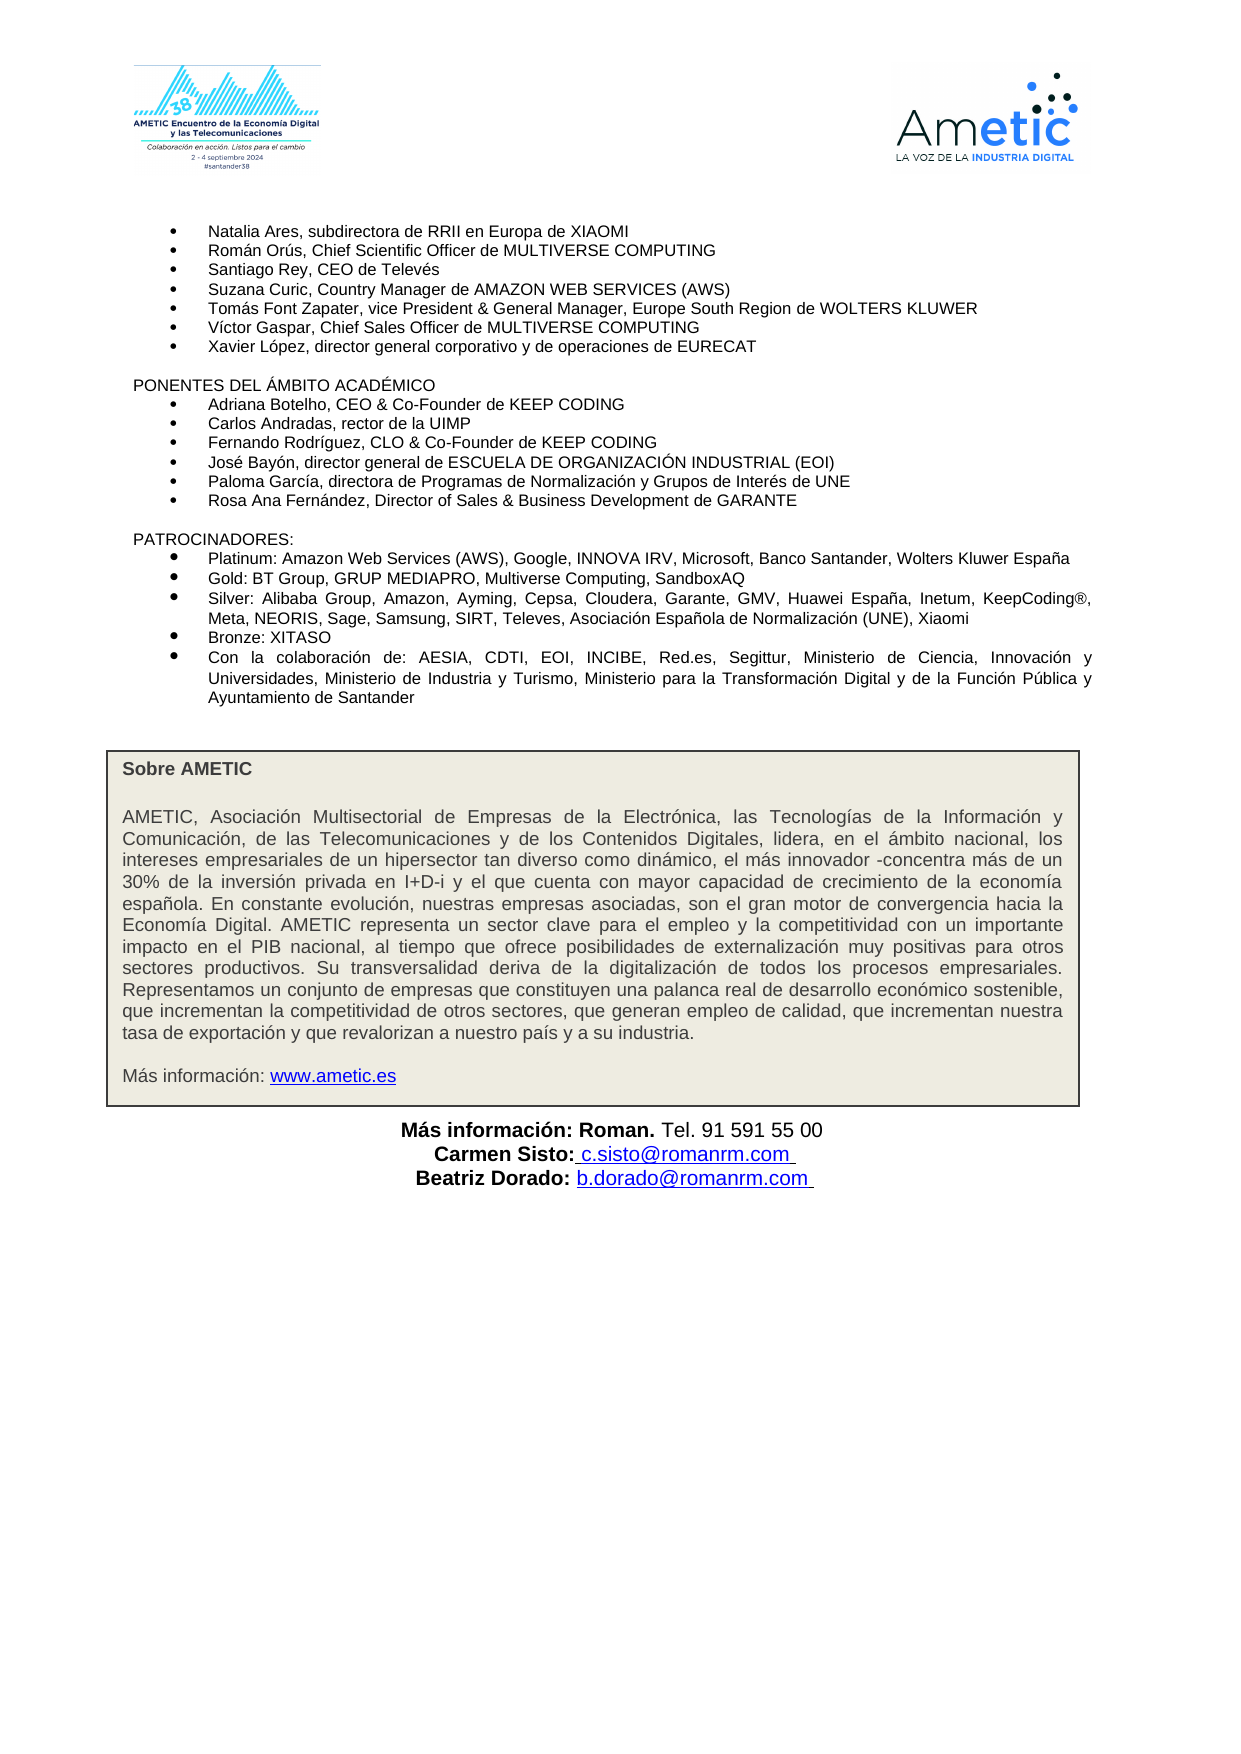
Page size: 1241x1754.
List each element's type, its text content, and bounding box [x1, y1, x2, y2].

picture [133, 65, 321, 176]
list Fernando Rodríguez, CLO & Co-Founder de KEEP CODING [170, 433, 1093, 453]
list Adriana Botelho, CEO & Co-Founder de KEEP CODING [170, 395, 1093, 414]
list Platinum: Amazon Web Services (AWS), Google, INNOVA IRV, Microsoft, Banco Santander, Wolters Kluwer España [170, 549, 1093, 569]
list Román Orús, Chief Scientific Officer de MULTIVERSE COMPUTING [170, 241, 1093, 260]
list Bronze: XITASO [170, 628, 1093, 648]
list Santiago Rey, CEO de Televés [170, 260, 1093, 279]
list Tomás Font Zapater, vice President & General Manager, Europe South Region de WOLTERS KLUWER [170, 299, 1093, 318]
list Gold: BT Group, GRUP MEDIAPRO, Multiverse Computing, SandboxAQ [170, 569, 1093, 589]
list Xavier López, director general corporativo y de operaciones de EURECAT [170, 337, 1093, 356]
list Rosa Ana Fernández, Director of Sales & Business Development de GARANTE [170, 491, 1093, 510]
list Natalia Ares, subdirectora de RRII en Europa de XIAOMI [170, 222, 1093, 241]
text Carmen Sisto: c.sisto@romanrm.com [133, 1142, 1091, 1166]
text Beatriz Dorado: b.dorado@romanrm.com [133, 1166, 1091, 1189]
text Más información: Roman. Tel. 91 591 55 00 [133, 757, 1091, 1142]
text PATROCINADORES: [133, 529, 1093, 549]
list Con la colaboración de: AESIA, CDTI, EOI, INCIBE, Red.es, Segittur, Ministerio de Ciencia, Innovación y Universidades, Ministerio de Industria y Turismo, Ministerio para la Transformación Digital y de la Función Pública y Ayuntamiento de Santander [170, 648, 1093, 707]
list Carlos Andradas, rector de la UIMP [170, 414, 1093, 433]
list José Bayón, director general de ESCUELA DE ORGANIZACIÓN INDUSTRIAL (EOI) [170, 453, 1093, 472]
picture [891, 62, 1092, 174]
list Víctor Gaspar, Chief Sales Officer de MULTIVERSE COMPUTING [170, 318, 1093, 337]
list Suzana Curic, Country Manager de AMAZON WEB SERVICES (AWS) [170, 279, 1093, 299]
list Silver: Alibaba Group, Amazon, Ayming, Cepsa, Cloudera, Garante, GMV, Huawei España, Inetum, KeepCoding®, Meta, NEORIS, Sage, Samsung, SIRT, Televes, Asociación Española de Normalización (UNE), Xiaomi [170, 589, 1093, 628]
list Paloma García, directora de Programas de Normalización y Grupos de Interés de UNE [170, 472, 1093, 491]
text PONENTES DEL ÁMBITO ACADÉMICO [133, 376, 1093, 395]
